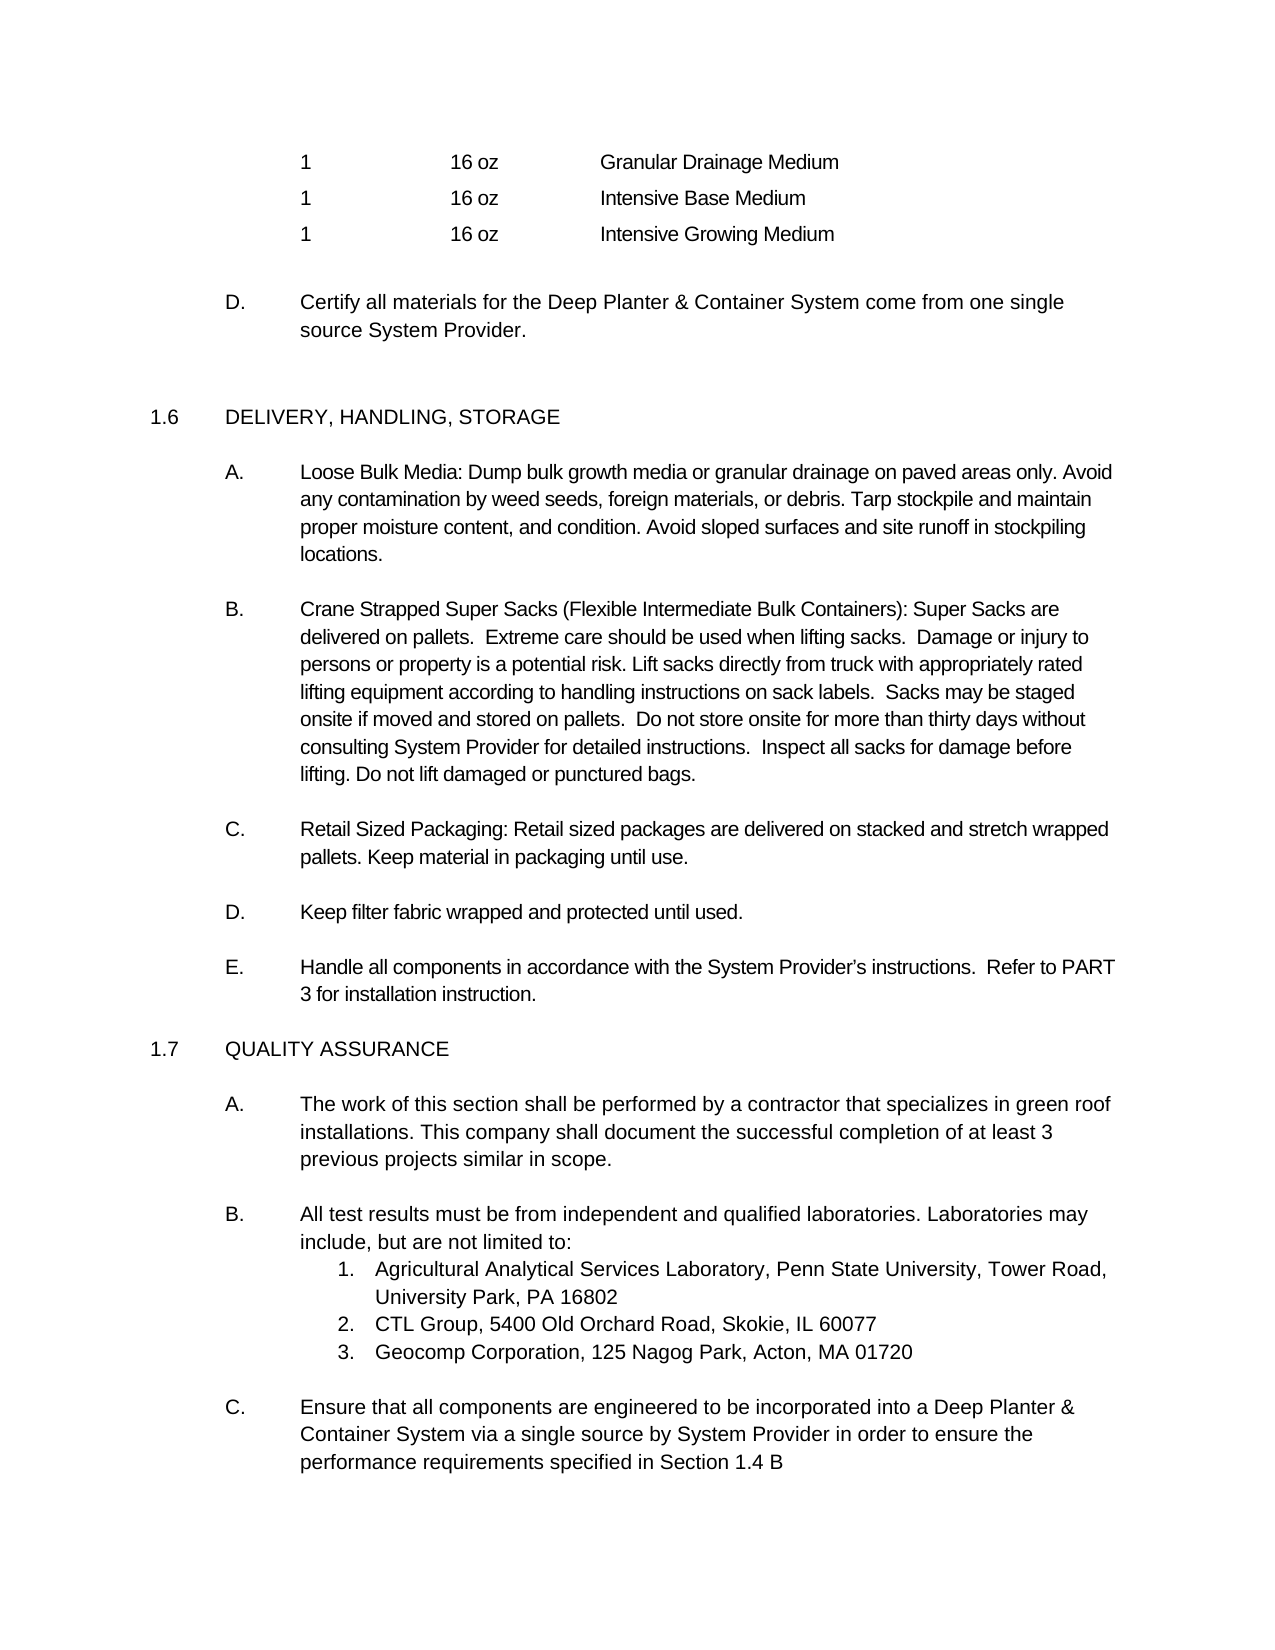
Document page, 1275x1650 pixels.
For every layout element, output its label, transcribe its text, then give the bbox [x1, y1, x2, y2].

list CTL Group, 5400 Old Orchard Road, Skokie, IL 60077 [337, 1312, 1125, 1336]
text 1.6 DELIVERY, HANDLING, STORAGE [150, 405, 1125, 429]
text 1.7 QUALITY ASSURANCE [150, 1037, 1125, 1061]
text B. All test results must be from independent and qualified laboratories. Laboratories may include, but are not limited to: [225, 1202, 1125, 1254]
text 1 16 oz Granular Drainage Medium [300, 150, 1125, 174]
text C. Retail Sized Packaging: Retail sized packages are delivered on stacked and stretch wrapped pallets. Keep material in packaging until use. [225, 817, 1125, 869]
text E. Handle all components in accordance with the System Provider’s instructions. Refer to PART 3 for installation instruction. [225, 955, 1125, 1006]
text D. Keep filter fabric wrapped and protected until used. [225, 900, 1125, 924]
list Agricultural Analytical Services Laboratory, Penn State University, Tower Road, University Park, PA 16802 [337, 1257, 1125, 1309]
text B. Crane Strapped Super Sacks (Flexible Intermediate Bulk Containers): Super Sacks are delivered on pallets. Extreme care should be used when lifting sacks. Damage or injury to persons or property is a potential risk. Lift sacks directly from truck with appropriately rated lifting equipment according to handling instructions on sack labels. Sacks may be staged onsite if moved and stored on pallets. Do not store onsite for more than thirty days without consulting System Provider for detailed instructions. Inspect all sacks for damage before lifting. Do not lift damaged or punctured bags. [225, 597, 1125, 786]
text D. Certify all materials for the Deep Planter & Container System come from one single source System Provider. [225, 290, 1125, 341]
text A. The work of this section shall be performed by a contractor that specializes in green roof installations. This company shall document the successful completion of at least 3 previous projects similar in scope. [225, 1092, 1125, 1171]
list Geocomp Corporation, 125 Nagog Park, Acton, MA 01720 [337, 1340, 1125, 1364]
text A. Loose Bulk Media: Dump bulk growth media or granular drainage on paved areas only. Avoid any contamination by weed seeds, foreign materials, or debris. Tarp stockpile and maintain proper moisture content, and condition. Avoid sloped surfaces and site runoff in stockpiling locations. [225, 460, 1125, 566]
text C. Ensure that all components are engineered to be incorporated into a Deep Planter & Container System via a single source by System Provider in order to ensure the performance requirements specified in Section 1.4 B [225, 1395, 1125, 1474]
text 1 16 oz Intensive Base Medium [300, 186, 1125, 210]
text 1 16 oz Intensive Growing Medium [300, 222, 1125, 246]
